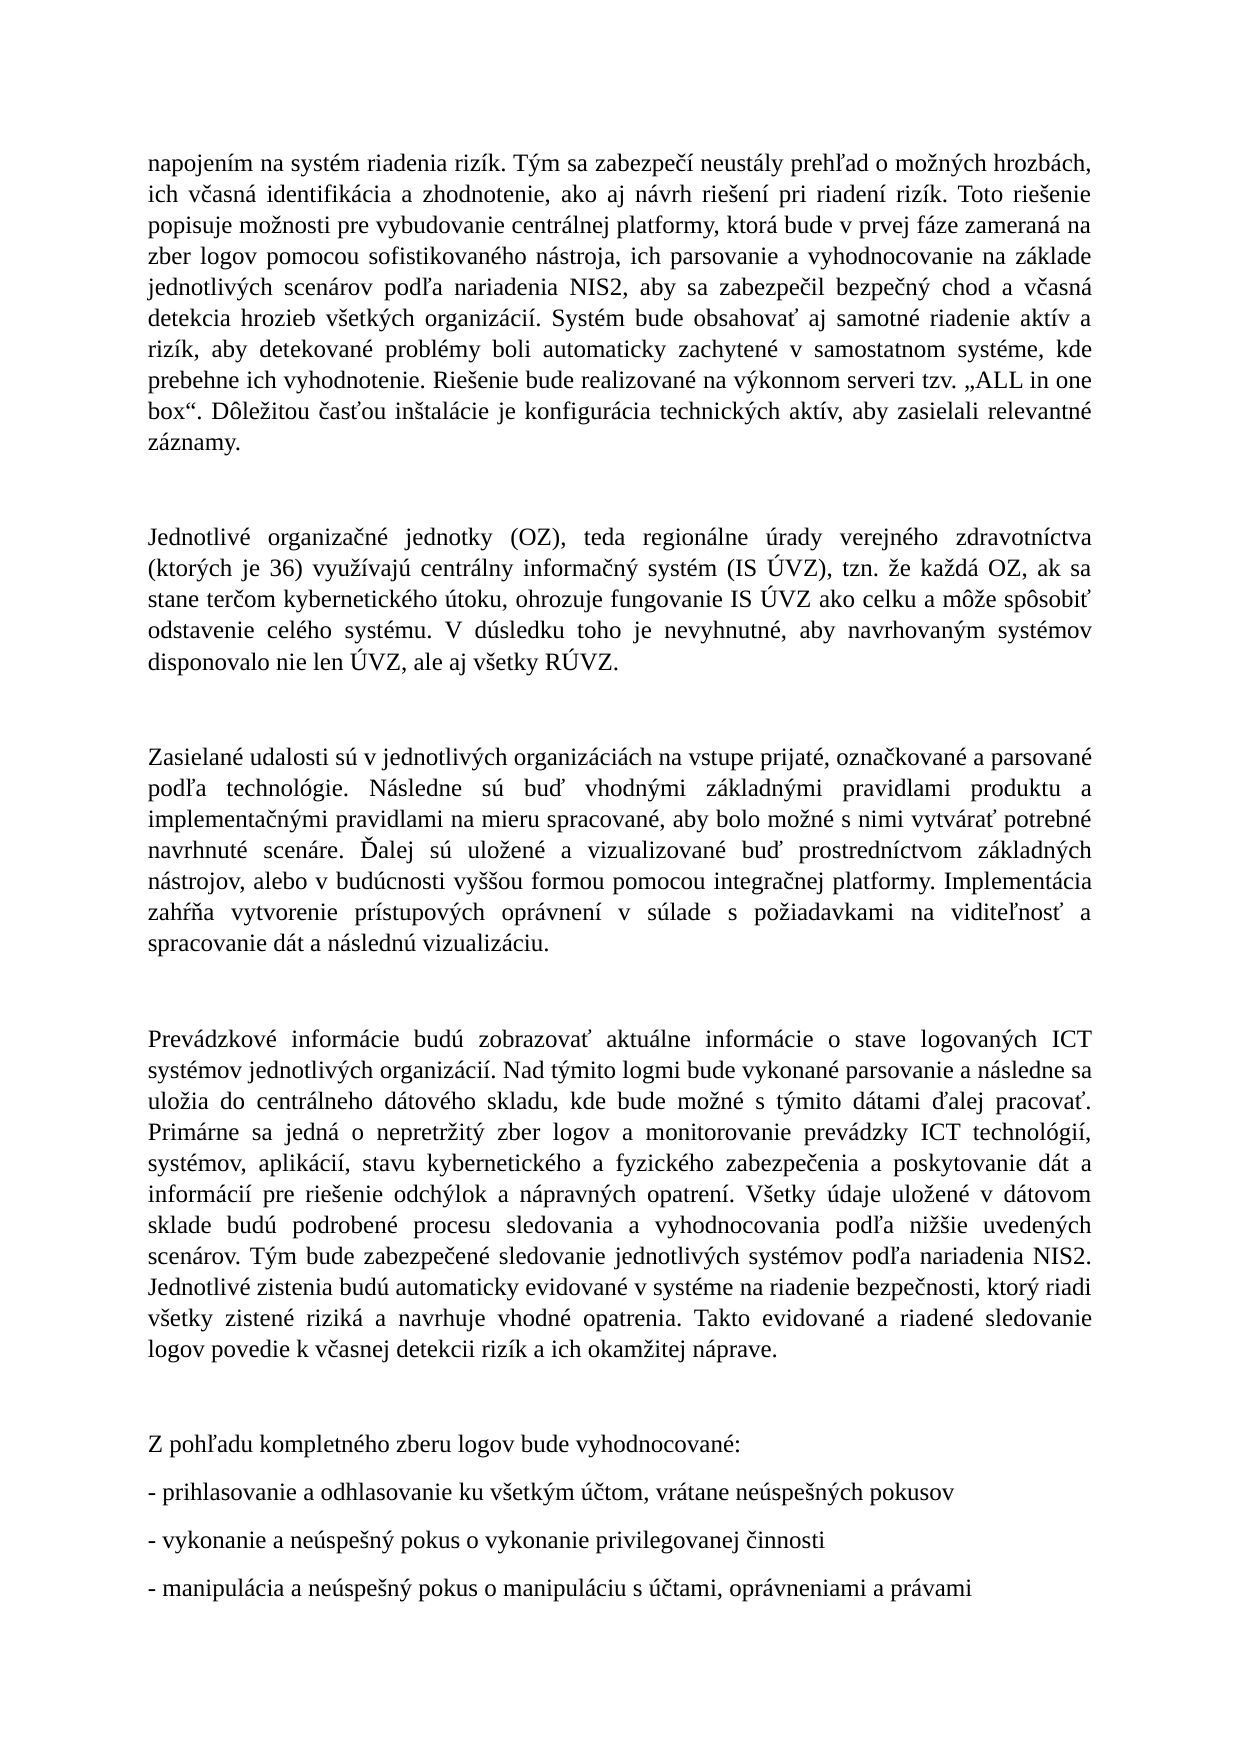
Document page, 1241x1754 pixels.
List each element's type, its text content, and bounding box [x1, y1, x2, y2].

text - prihlasovanie a odhlasovanie ku všetkým účtom, vrátane neúspešných pokusov [148, 1477, 1093, 1506]
text Prevádzkové informácie budú zobrazovať aktuálne informácie o stave logovaných ICT systémov jednotlivých organizácií. Nad týmito logmi bude vykonané parsovanie a následne sa uložia do centrálneho dátového skladu, kde bude možné s týmito dátami ďalej pracovať. Primárne sa jedná o nepretržitý zber logov a monitorovanie prevádzky ICT technológií, systémov, aplikácií, stavu kybernetického a fyzického zabezpečenia a poskytovanie dát a informácií pre riešenie odchýlok a nápravných opatrení. Všetky údaje uložené v dátovom sklade budú podrobené procesu sledovania a vyhodnocovania podľa nižšie uvedených scenárov. Tým bude zabezpečené sledovanie jednotlivých systémov podľa nariadenia NIS2. Jednotlivé zistenia budú automaticky evidované v systéme na riadenie bezpečnosti, ktorý riadi všetky zistené riziká a navrhuje vhodné opatrenia. Takto evidované a riadené sledovanie logov povedie k včasnej detekcii rizík a ich okamžitej náprave. [148, 1024, 1093, 1363]
text - vykonanie a neúspešný pokus o vykonanie privilegovanej činnosti [148, 1525, 1093, 1554]
text Jednotlivé organizačné jednotky (OZ), teda regionálne úrady verejného zdravotníctva (ktorých je 36) využívajú centrálny informačný systém (IS ÚVZ), tzn. že každá OZ, ak sa stane terčom kybernetického útoku, ohrozuje fungovanie IS ÚVZ ako celku a môže spôsobiť odstavenie celého systému. V dúsledku toho je nevyhnutné, aby navrhovaným systémov disponovalo nie len ÚVZ, ale aj všetky RÚVZ. [148, 522, 1093, 675]
text Zasielané udalosti sú v jednotlivých organizáciách na vstupe prijaté, označkované a parsované podľa technológie. Následne sú buď vhodnými základnými pravidlami produktu a implementačnými pravidlami na mieru spracované, aby bolo možné s nimi vytvárať potrebné navrhnuté scenáre. Ďalej sú uložené a vizualizované buď prostredníctvom základných nástrojov, alebo v budúcnosti vyššou formou pomocou integračnej platformy. Implementácia zahŕňa vytvorenie prístupových oprávnení v súlade s požiadavkami na viditeľnosť a spracovanie dát a následnú vizualizáciu. [148, 742, 1093, 957]
text - manipulácia a neúspešný pokus o manipuláciu s účtami, oprávneniami a právami [148, 1573, 1093, 1601]
text Z pohľadu kompletného zberu logov bude vyhodnocované: [148, 1429, 1093, 1458]
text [148, 148, 1093, 456]
